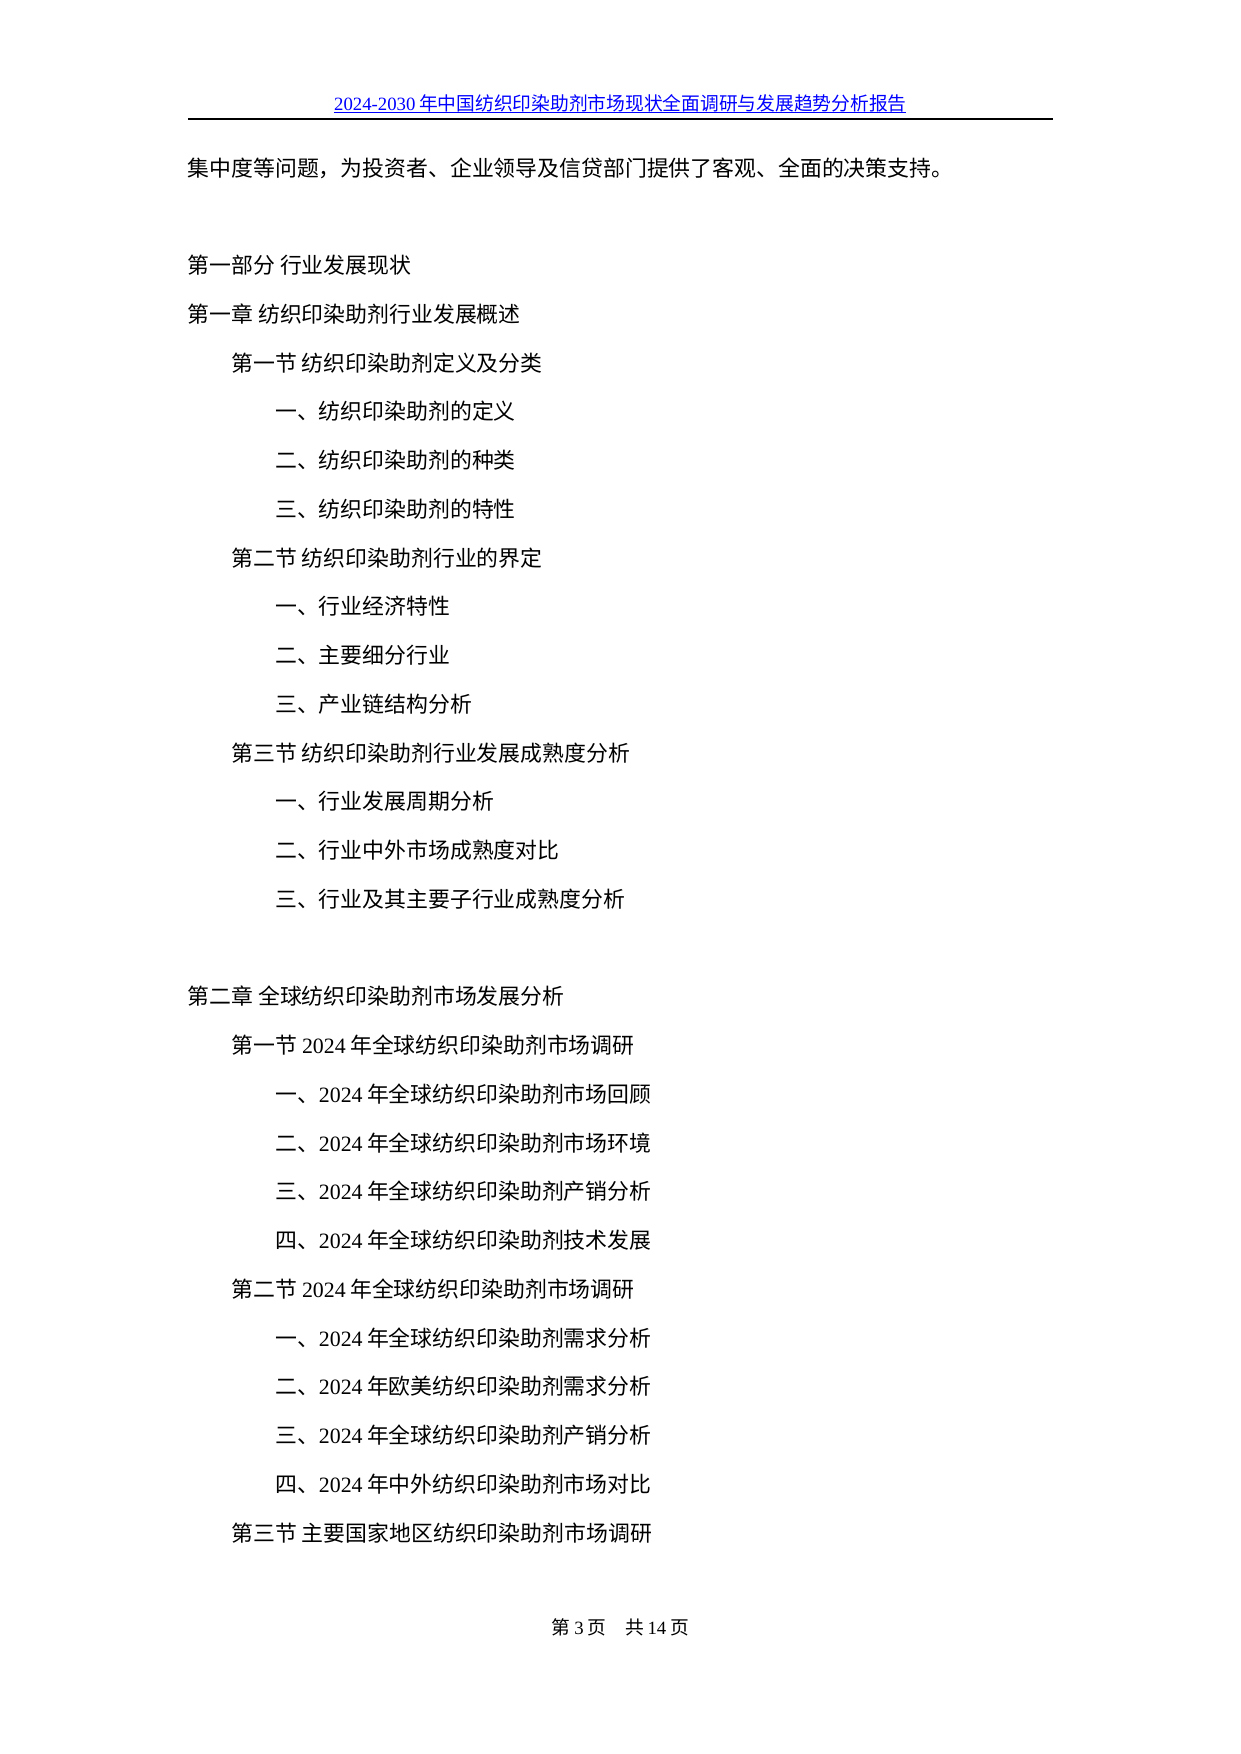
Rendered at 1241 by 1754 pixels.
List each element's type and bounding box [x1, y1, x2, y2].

text [187, 150, 1053, 1548]
